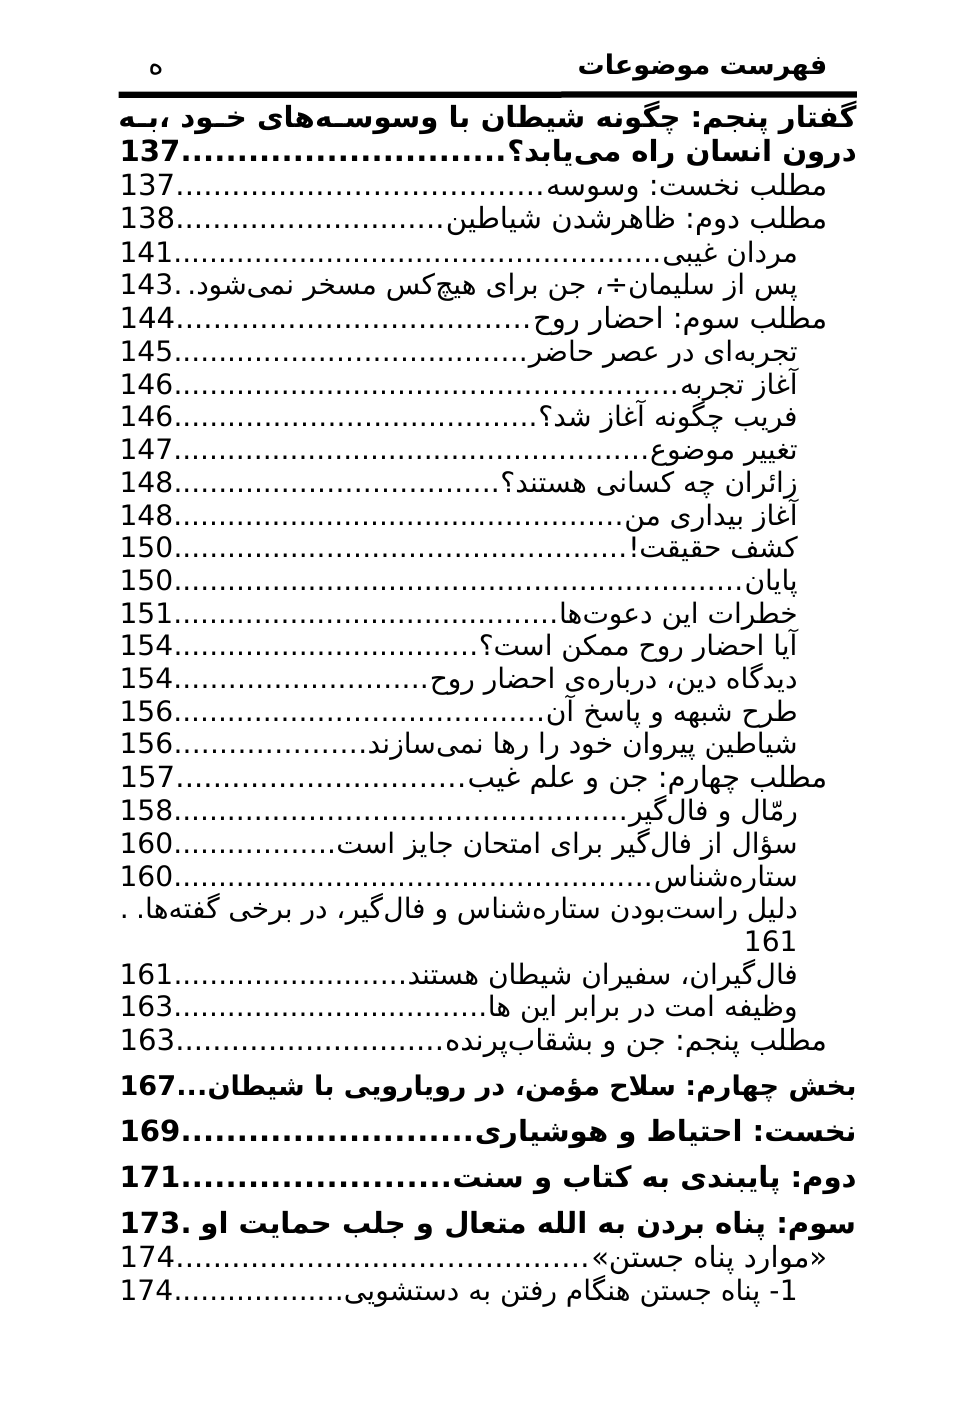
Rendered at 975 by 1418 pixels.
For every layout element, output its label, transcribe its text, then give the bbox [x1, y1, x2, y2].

text فال‌گیران، سفیران شیطان هستند 161 [118, 958, 798, 991]
text دوم: پايبندی به كتاب و سنت 171 [118, 1160, 857, 1194]
text فریب چگونه آغاز شد؟ 146 [118, 401, 798, 433]
text گفتار پنجم: چگونه شيطان با وسوسه‌های خود ،به درون انسان راه می‌يابد؟ 137 [118, 100, 857, 168]
text خطرات این دعوت‌ها 151 [118, 597, 798, 629]
text مطلب پنجم: جن و بشقاب‌‌پرنده 163 [118, 1023, 827, 1057]
text رمّال و فال‌گیر 158 [118, 794, 798, 827]
text وظیفه امت در برابر این ها 163 [118, 991, 798, 1023]
text «موارد پناه جستن» 174 [118, 1241, 827, 1275]
text سوم: پناه بردن به الله متعال و جلب حمايت او 173 [118, 1207, 857, 1241]
text مطلب دوم: ظاهرشدن شياطين 138 [118, 202, 827, 236]
text کشف حقیقت! 150 [118, 531, 798, 564]
text دیدگاه دین، درباره‌ی احضار روح 154 [118, 662, 798, 695]
text مطلب نخست: وسوسه 137 [118, 168, 827, 202]
text آغاز تجربه 146 [118, 368, 798, 401]
text تغییر موضوع 147 [118, 433, 798, 466]
text طرح شبهه و پاسخ آن 156 [118, 695, 798, 728]
text پایان 150 [118, 564, 798, 597]
text مردان غیبی 141 [118, 236, 798, 268]
text تجربه‌ای در عصر حاضر 145 [118, 335, 798, 368]
text ستاره‌‌شناس 160 [118, 860, 798, 892]
text مطلب چهارم: جن و علم غيب 157 [118, 760, 827, 794]
text دلیل راست‌بودن ستاره‌‌شناس و فال‌گیر، در برخی گفته‌ها 161 [118, 892, 798, 958]
text شیاطین پیروان خود را رها نمی‌سازند 156 [118, 728, 798, 760]
text نخست: احتیاط و هوشیاری 169 [118, 1114, 857, 1148]
text بخش چهارم: سلاح مؤمن، در رویارویی با شیطان 167 [118, 1070, 857, 1101]
text پس از سلیمان÷، جن برای هیچ‌کس مسخر نمی‌شود 143 [118, 268, 798, 301]
text آیا احضار روح ممکن است؟ 154 [118, 629, 798, 662]
text آغاز بیداری من 148 [118, 499, 798, 531]
text مطلب سوم: احضار روح 144 [118, 301, 827, 335]
text سؤال از فال‌گیر برای امتحان جایز است 160 [118, 827, 798, 860]
text زائران چه کسانی هستند؟ 148 [118, 466, 798, 499]
text 1- پناه جستن هنگام رفتن به دستشویی 174 [118, 1275, 798, 1307]
